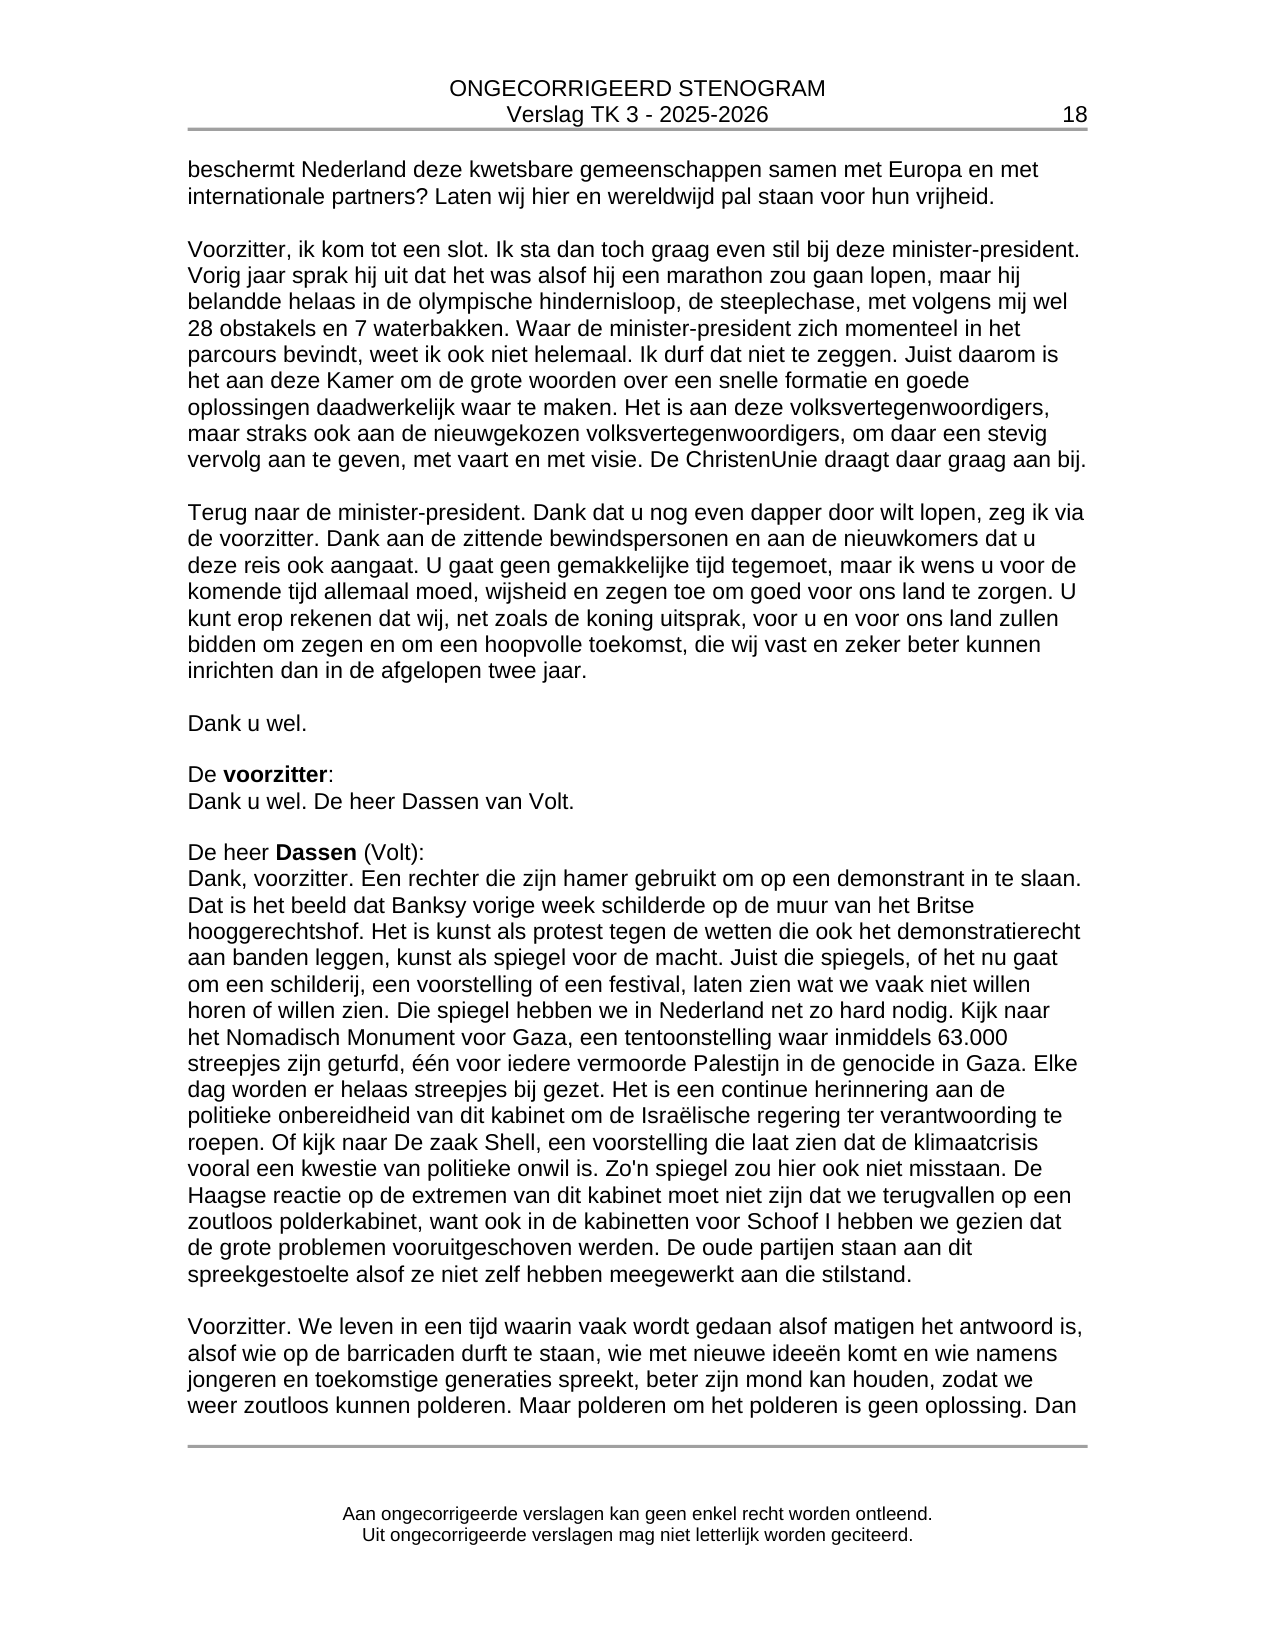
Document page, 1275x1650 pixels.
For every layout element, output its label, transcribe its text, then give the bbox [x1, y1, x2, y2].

text De voorzitter: Dank u wel. De heer Dassen van Volt. [187, 761, 1087, 814]
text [187, 156, 1087, 736]
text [187, 839, 1087, 1419]
